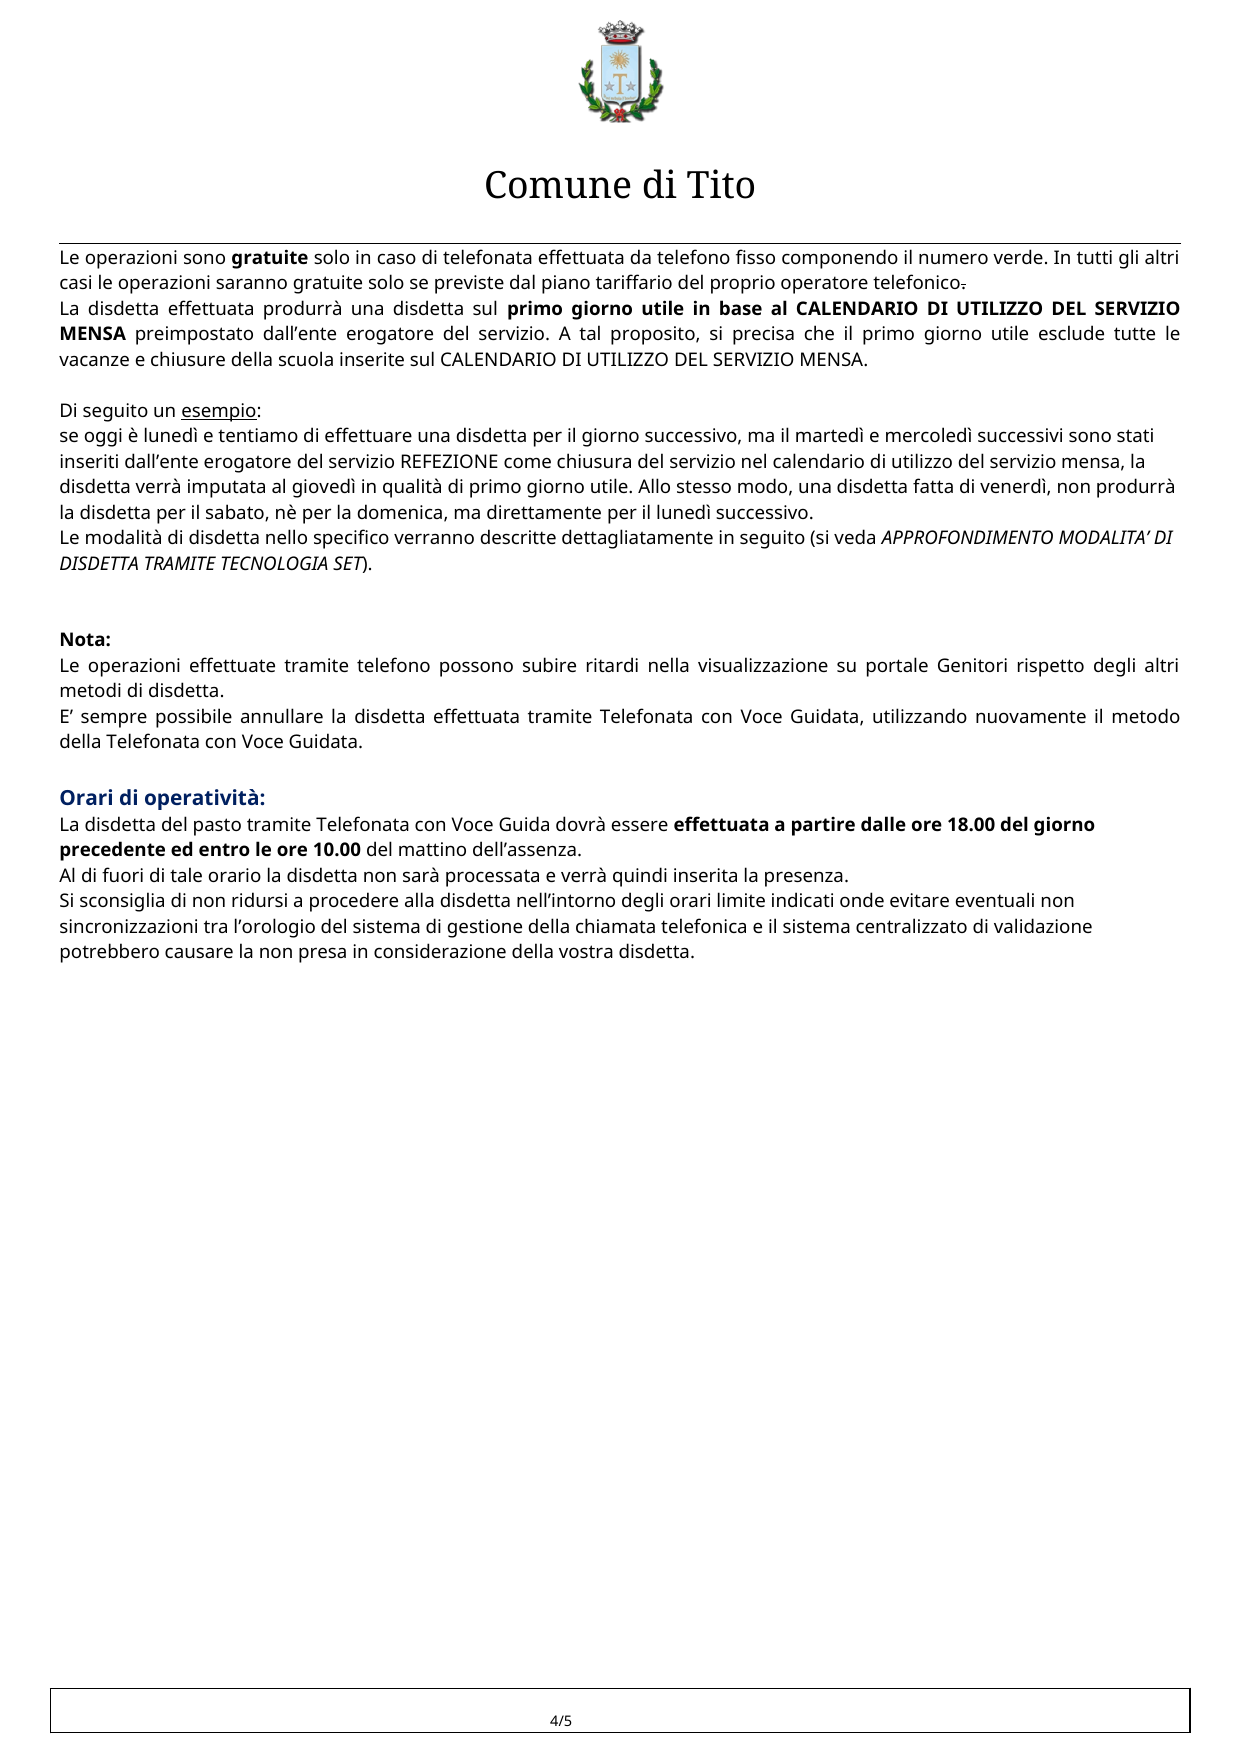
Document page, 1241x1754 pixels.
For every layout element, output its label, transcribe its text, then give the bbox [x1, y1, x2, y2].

picture [563, 14, 677, 128]
text Le modalità di disdetta nello specifico verranno descritte dettagliatamente in seguito (si veda APPROFONDIMENTO MODALITA’ DI DISDETTA TRAMITE TECNOLIGIA SET). [59, 525, 1181, 576]
text Di seguito un esempio: se oggi è lunedì e tentiamo di effettuare una disdetta per il giorno successivo, ma il martedì e mercoledì successivi sono stati inseriti dall’ente erogatore del servizio REFEZIONE come chiusura del servizio nel calendario di utilizzo del servizio mensa, la disdetta verrà imputata al giovedì in qualità di primo giorno utile. Allo stesso modo, una disdetta fatta di venerdì, non produrrà la disdetta per il sabato, nè per la domenica, ma direttamente per il lunedì successivo. [59, 397, 1181, 525]
text Le operazioni effettuate tramite telefono possono subire ritardi nella visualizzazione su portale Genitori rispetto degli altri metodi di disdetta. [59, 652, 1181, 703]
text La disdetta effettuata produrrà una disdetta sul primo giorno utile in base al CALENDARIO DI UTILIZZO DEL SERVIZIO MENSA preimpostato dall’ente erogatore del servizio. A tal proposito, si precisa che il primo giorno utile esclude tutte le vacanze e chiusure della scuola inserite sul CALENDARIO DI UTILIZZO DEL SERVIZIO MENSA. [59, 295, 1181, 372]
text Le operazioni sono gratuite solo in caso di telefonata effettuata da telefono fisso componendo il numero verde. In tutti gli altri casi le operazioni saranno gratuite solo se previste dal piano tariffario del proprio operatore telefonico. [59, 244, 1181, 295]
text Orari di operatività: [59, 783, 1181, 811]
text Si sconsiglia di non ridursi a procedere alla disdetta nell’intorno degli orari limite indicati onde evitare eventuali non sincronizzazioni tra l’orologio del sistema di gestione della chiamata telefonica e il sistema centralizzato di validazione potrebbero causare la non presa in considerazione della vostra disdetta. [59, 888, 1181, 964]
text Nota: [59, 627, 1181, 652]
text E’ sempre possibile annullare la disdetta effettuata tramite Telefonata con Voce Guidata, utilizzando nuovamente il metodo della Telefonata con Voce Guidata. [59, 703, 1181, 754]
text La disdetta del pasto tramite Telefonata con Voce Guida dovrà essere effettuata a partire dalle ore del giorno precedente ed entro le ore 10.00 del mattino dell’assenza. Al di fuori di tale orario la disdetta non sarà processata e verrà quindi inserita la presenza. [59, 811, 1181, 888]
